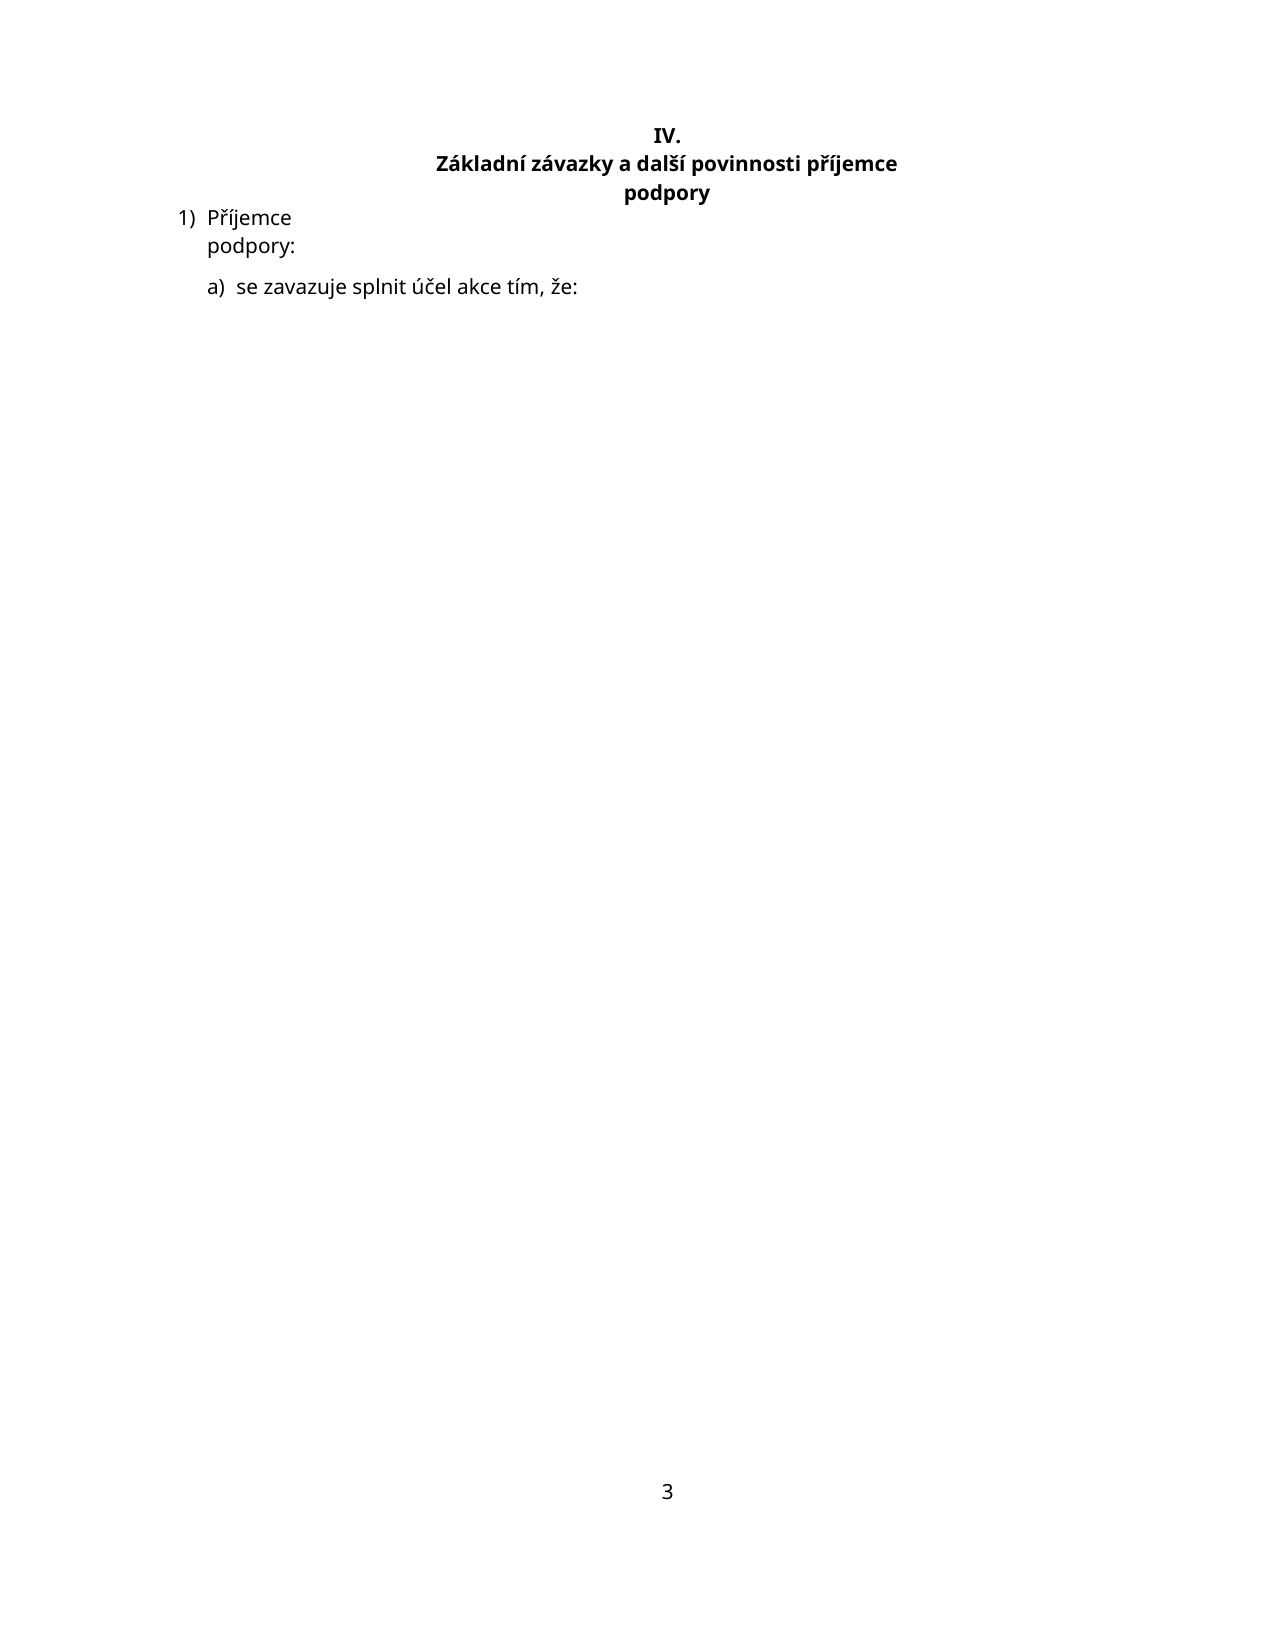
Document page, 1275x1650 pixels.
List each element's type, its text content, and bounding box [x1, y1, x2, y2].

subtitle Základní závazky a další povinnosti příjemce podpory [403, 149, 931, 206]
text IV. [403, 121, 932, 149]
list Příjemce podpory: [177, 203, 373, 260]
list se zavazuje splnit účel akce tím, že: [207, 272, 1169, 301]
